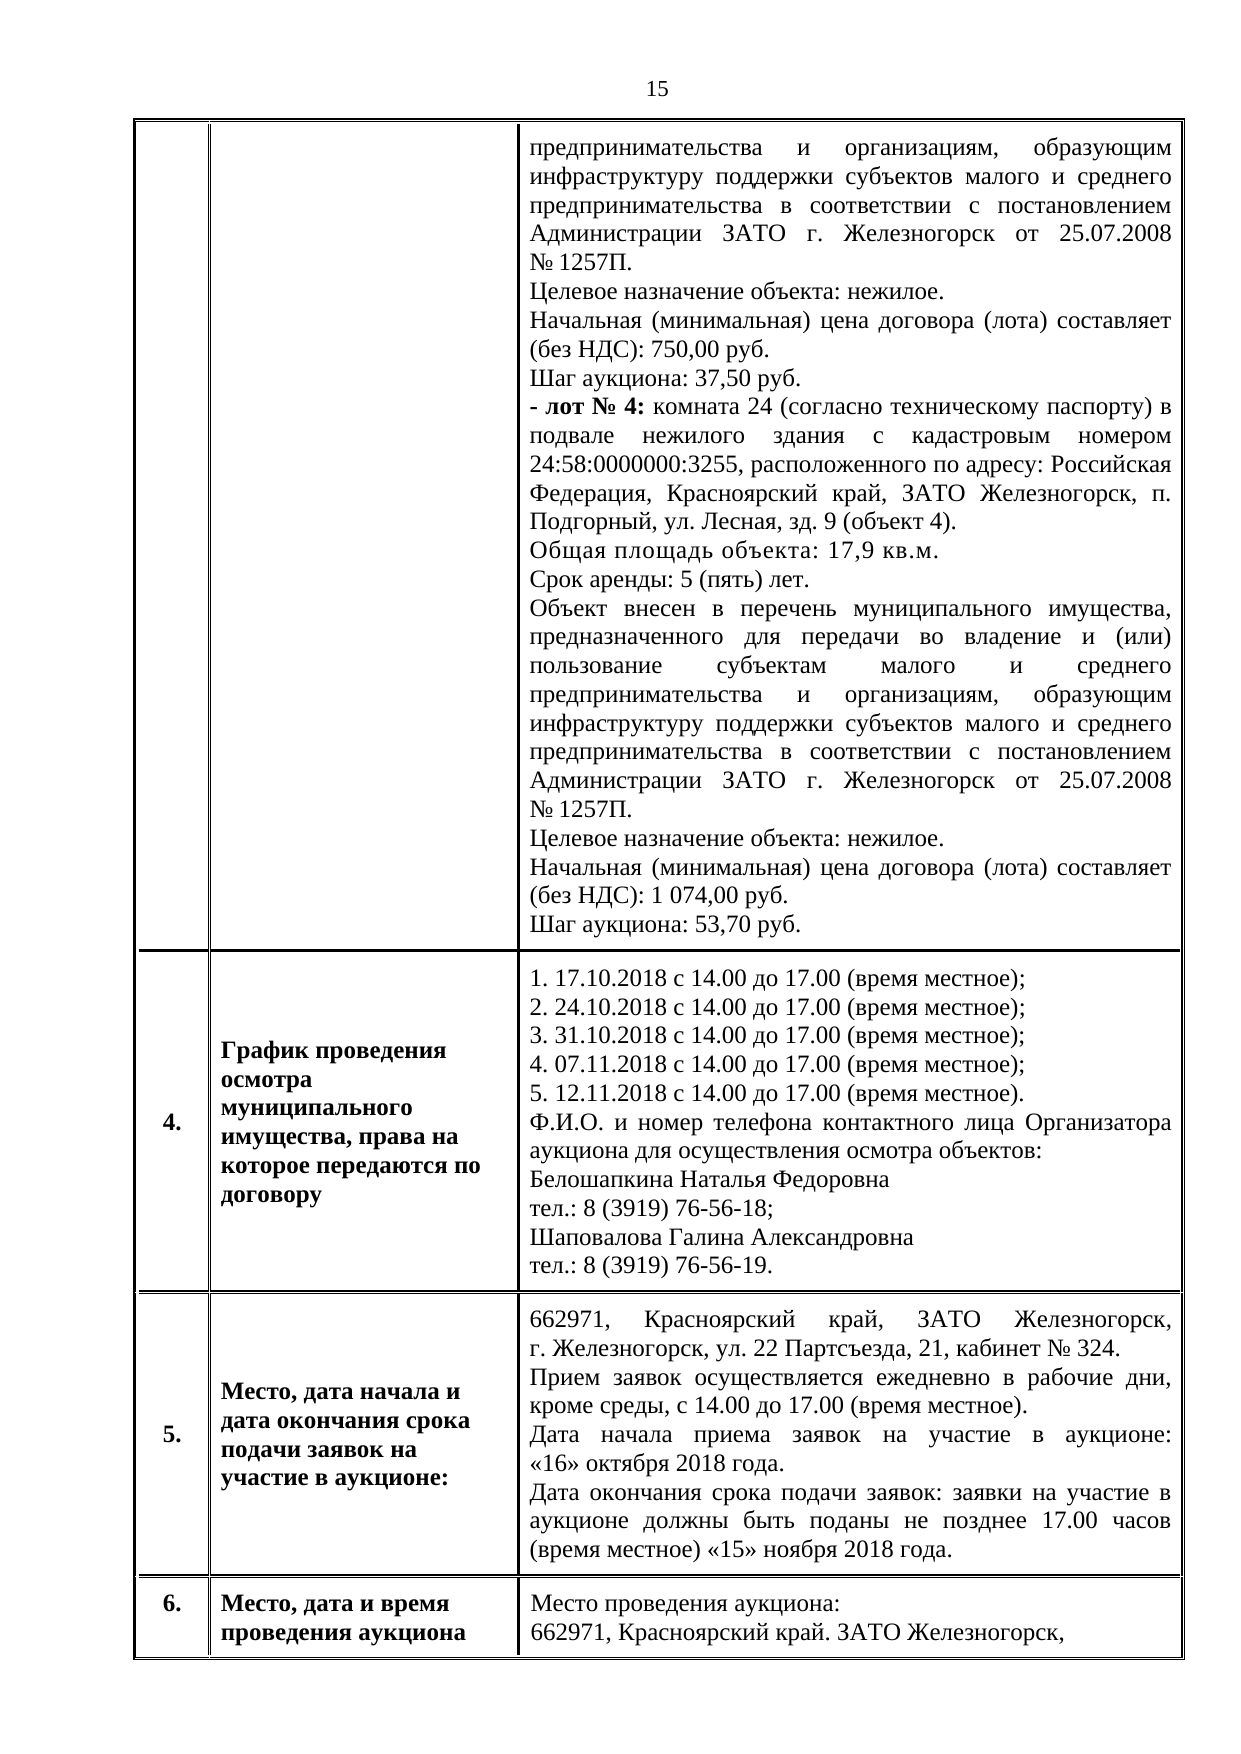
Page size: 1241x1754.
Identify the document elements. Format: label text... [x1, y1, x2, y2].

table_cell 4. [136, 949, 208, 1290]
table_cell График проведения осмотра муниципального имущества, права на которое передаются по договору [211, 952, 517, 1290]
table_cell 662971, Красноярский край, ЗАТО Железногорск, г. Железногорск, ул. 22 Партсъезда, 21, кабинет № 324. Прием заявок осуществляется ежедневно в рабочие дни, кроме среды, с 14.00 до 17.00 (время местное). Дата начала приема заявок на участие в аукционе: «16» октября 2018 года. Дата окончания срока подачи заявок: заявки на участие в аукционе должны быть поданы не позднее 17.00 часов (время местное) «15» ноября 2018 года. [520, 1290, 1182, 1574]
table_cell 1. 17.10.2018 с 14.00 до 17.00 (время местное); 2. 24.10.2018 с 14.00 до 17.00 (время местное); 3. 31.10.2018 с 14.00 до 17.00 (время местное); 4. 07.11.2018 с 14.00 до 17.00 (время местное); 5. 12.11.2018 с 14.00 до 17.00 (время местное). Ф.И.О. и номер телефона контактного лица Организатора аукциона для осуществления осмотра объектов: Белошапкина Наталья Федоровна тел.: 8 (3919) 76-56-18; Шаповалова Галина Александровна тел.: 8 (3919) 76-56-19. [520, 949, 1181, 1290]
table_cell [210, 122, 518, 949]
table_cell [210, 1578, 518, 1657]
table_cell 6. [136, 1574, 210, 1657]
table_cell 5. [136, 1290, 208, 1574]
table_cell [518, 122, 1181, 949]
table_cell 3. [136, 122, 210, 949]
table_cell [518, 1574, 1182, 1657]
table_cell Место, дата начала и дата окончания срока подачи заявок на участие в аукционе: [211, 1294, 517, 1574]
